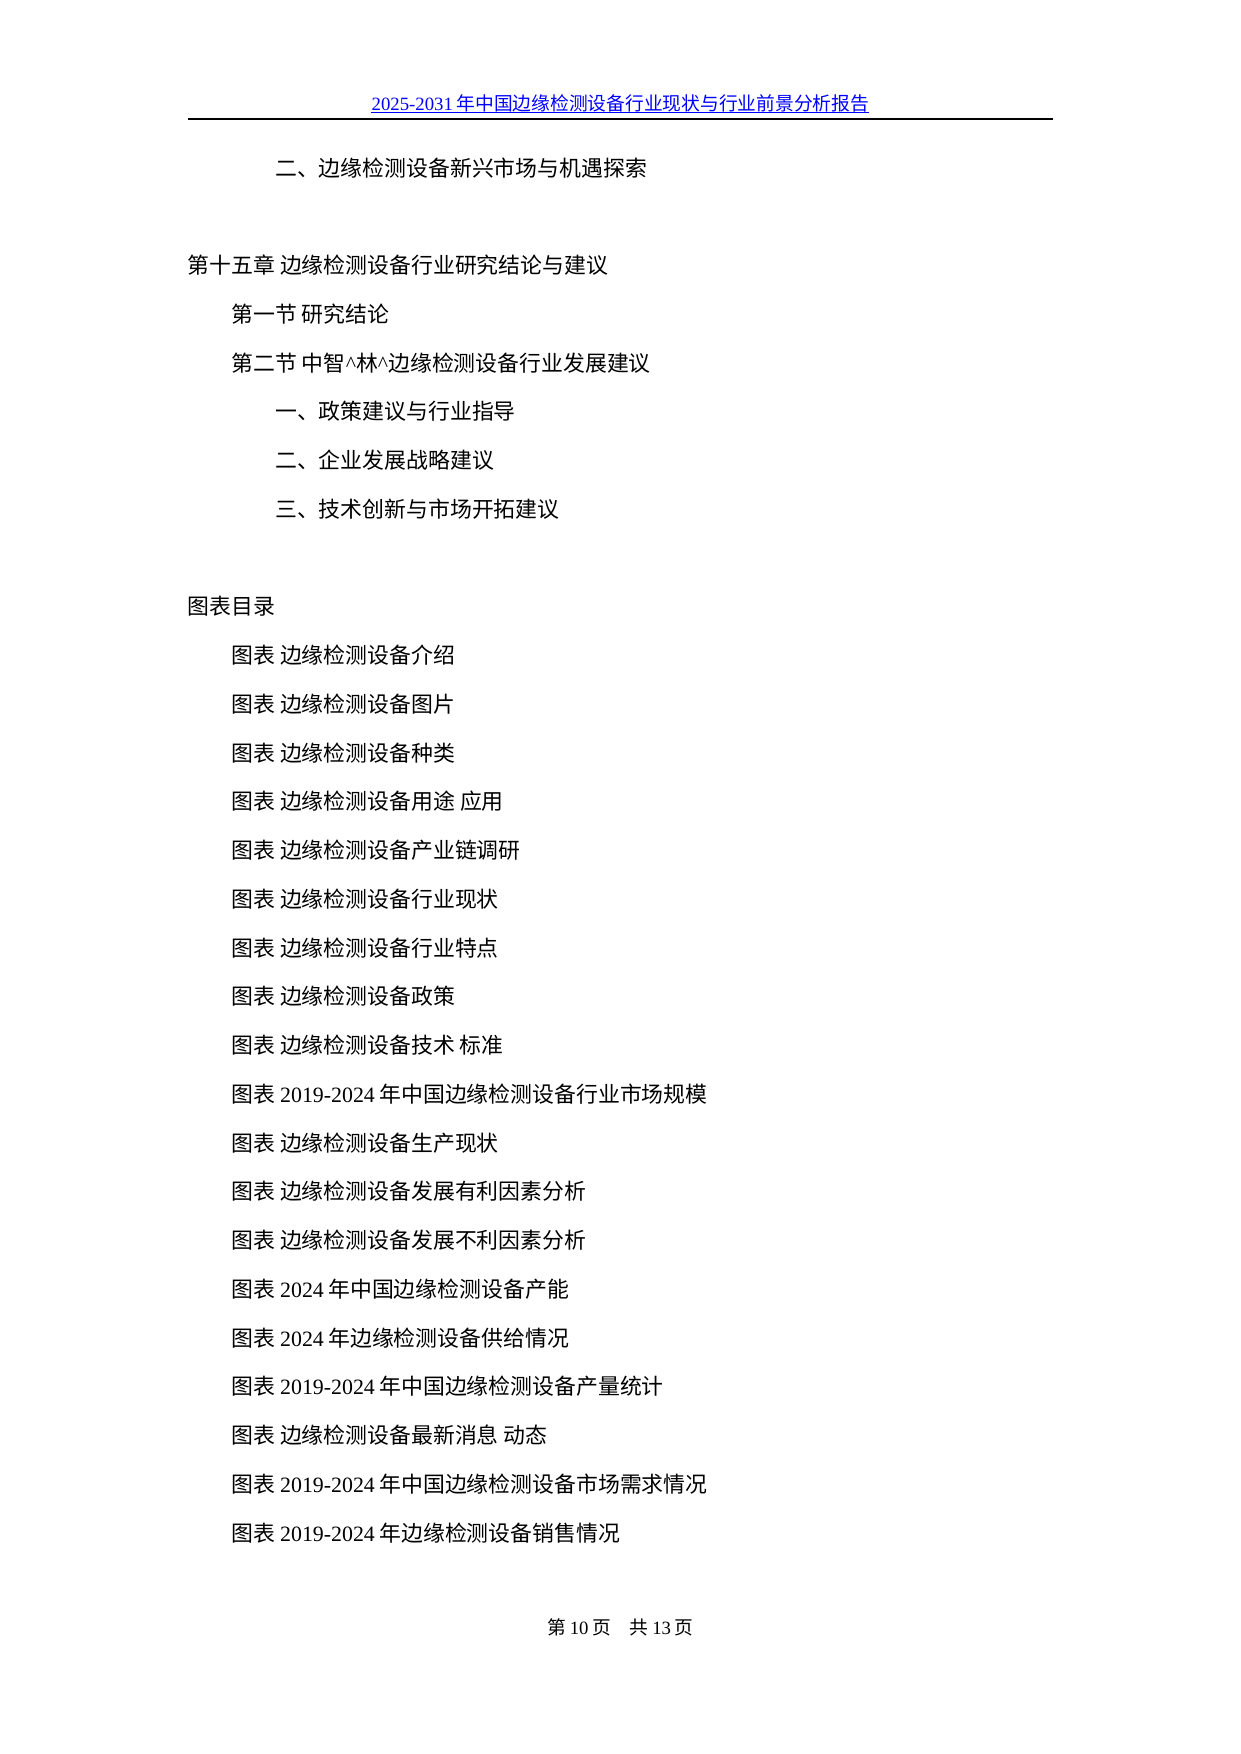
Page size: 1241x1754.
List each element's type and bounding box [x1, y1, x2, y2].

text [187, 150, 1053, 1548]
